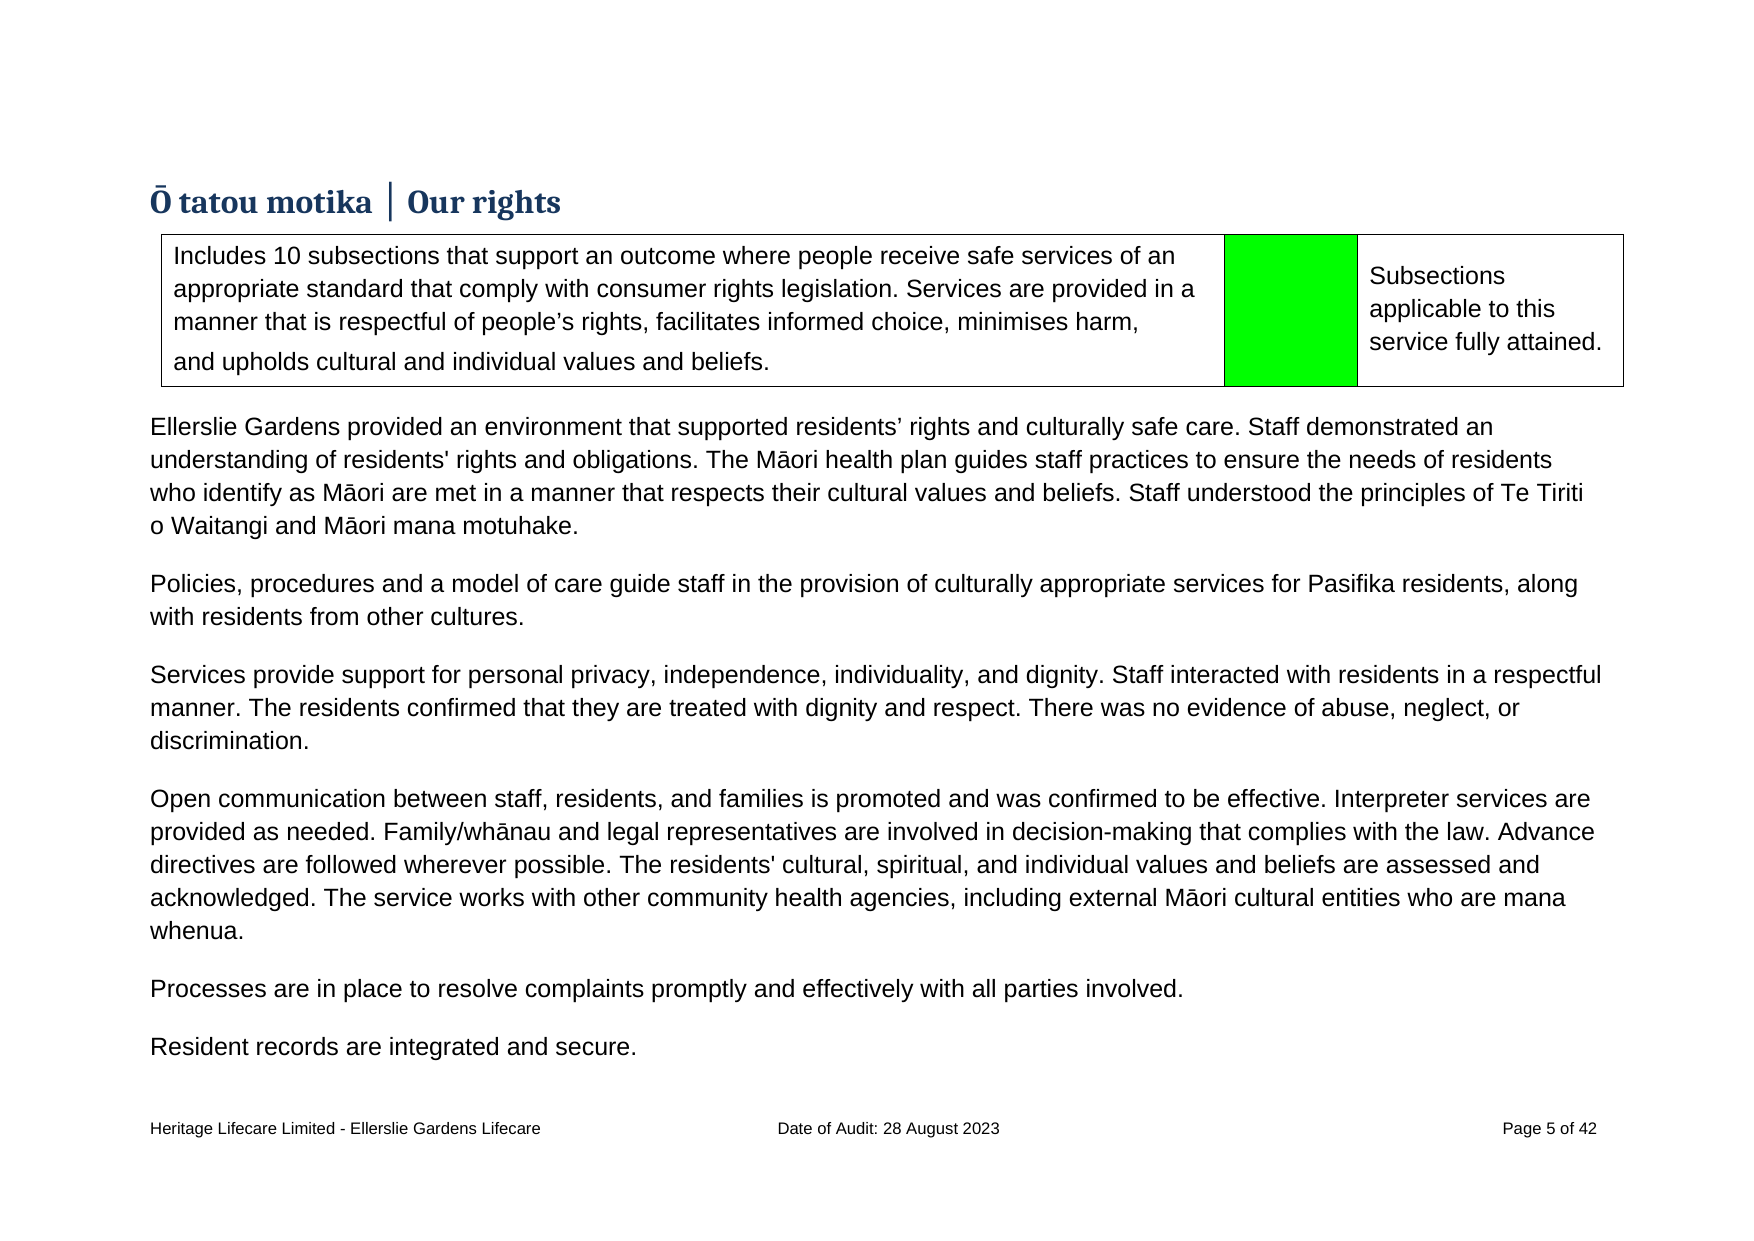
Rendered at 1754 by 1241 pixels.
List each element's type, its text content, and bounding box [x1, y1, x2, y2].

text Resident records are integrated and secure. [150, 1032, 1604, 1061]
text Ellerslie Gardens provided an environment that supported residents’ rights and culturally safe care. Staff demonstrated an understanding of residents' rights and obligations. The Māori health plan guides staff practices to ensure the needs of residents who identify as Māori are met in a manner that respects their cultural values and beliefs. Staff understood the principles of Te Tiriti o Waitangi and Māori mana motuhake. [150, 412, 1604, 539]
text Policies, procedures and a model of care guide staff in the provision of culturally appropriate services for Pasifika residents, along with residents from other cultures. [150, 569, 1604, 631]
subtitle Ō tatou motika │ Our rights [150, 183, 389, 221]
subtitle Ō tatou motika │ Our rights [391, 183, 1604, 221]
text Services provide support for personal privacy, independence, individuality, and dignity. Staff interacted with residents in a respectful manner. The residents confirmed that they are treated with dignity and respect. There was no evidence of abuse, neglect, or discrimination. [150, 660, 1604, 755]
text Processes are in place to resolve complaints promptly and effectively with all parties involved. [150, 974, 1604, 1003]
table_header Includes 10 subsections that support an outcome where people receive safe services of an appropriate standard that comply with consumer rights legislation. Services are provided in a manner that is respectful of people’s rights, facilitates informed choice, minimises harm, and upholds cultural and individual values and beliefs. [162, 235, 1224, 386]
text Open communication between staff, residents, and families is promoted and was confirmed to be effective. Interpreter services are provided as needed. Family/whānau and legal representatives are involved in decision-making that complies with the law. Advance directives are followed wherever possible. The residents' cultural, spiritual, and individual values and beliefs are assessed and acknowledged. The service works with other community health agencies, including external Māori cultural entities who are mana whenua. [150, 784, 1604, 945]
table_header Subsections applicable to this service fully attained. [1358, 235, 1623, 386]
table_header [1225, 235, 1357, 386]
